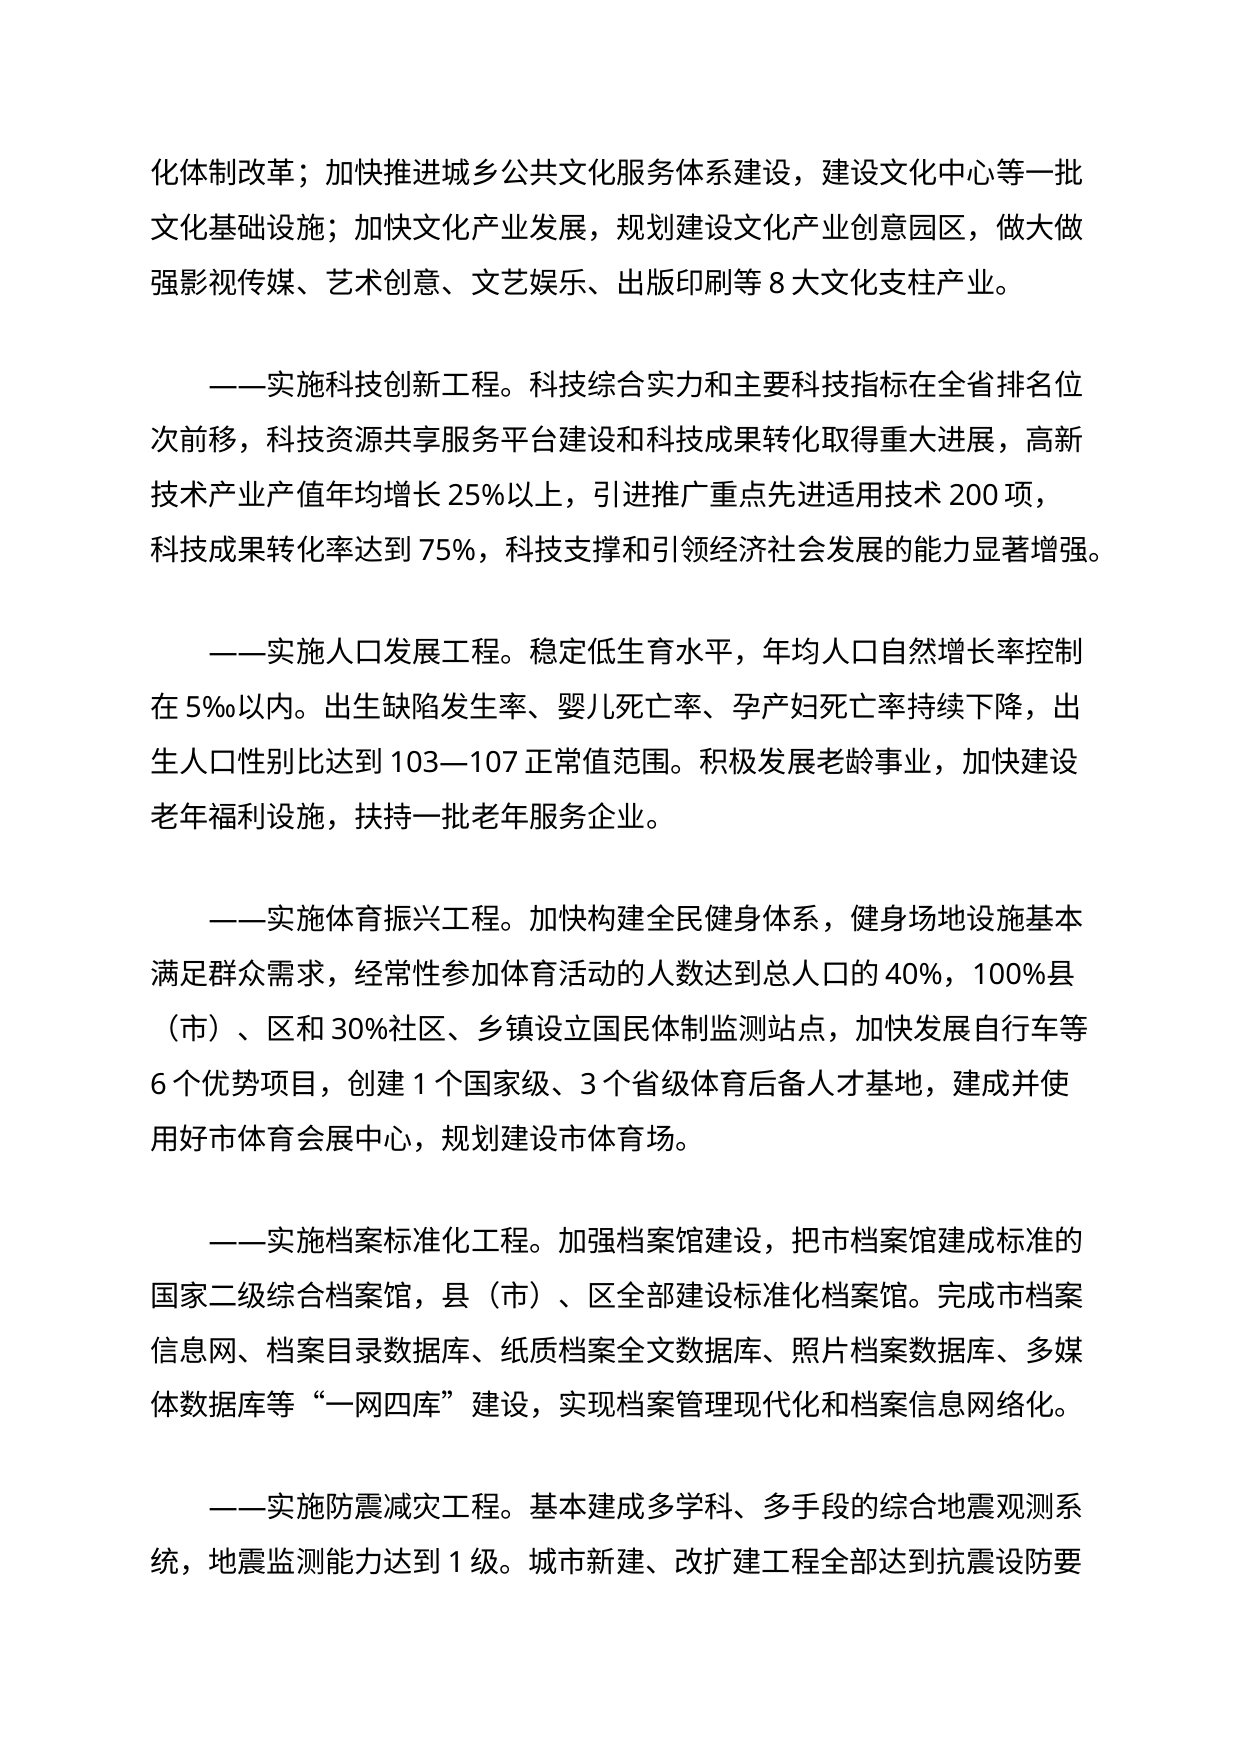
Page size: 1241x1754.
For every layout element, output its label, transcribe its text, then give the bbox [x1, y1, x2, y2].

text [150, 150, 1090, 302]
text ——实施档案标准化工程。加强档案馆建设，把市档案馆建成标准的国家二级综合档案馆，县（市）、区全部建设标准化档案馆。完成市档案信息网、档案目录数据库、纸质档案全文数据库、照片档案数据库、多媒体数据库等“一网四库”建设，实现档案管理现代化和档案信息网络化。 [150, 1217, 1090, 1424]
text ——实施体育振兴工程。加快构建全民健身体系，健身场地设施基本满足群众需求，经常性参加体育活动的人数达到总人口的40%，100%县（市）、区和30%社区、乡镇设立国民体制监测站点，加快发展自行车等6个优势项目，创建1个国家级、3个省级体育后备人才基地，建成并使用好市体育会展中心，规划建设市体育场。 [150, 895, 1090, 1158]
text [150, 1484, 1090, 1581]
text ——实施科技创新工程。科技综合实力和主要科技指标在全省排名位次前移，科技资源共享服务平台建设和科技成果转化取得重大进展，高新技术产业产值年均增长25%以上，引进推广重点先进适用技术200项，科技成果转化率达到75%，科技支撑和引领经济社会发展的能力显著增强。 [150, 362, 1090, 569]
text ——实施人口发展工程。稳定低生育水平，年均人口自然增长率控制在5‰以内。出生缺陷发生率、婴儿死亡率、孕产妇死亡率持续下降，出生人口性别比达到103—107正常值范围。积极发展老龄事业，加快建设老年福利设施，扶持一批老年服务企业。 [150, 629, 1090, 836]
